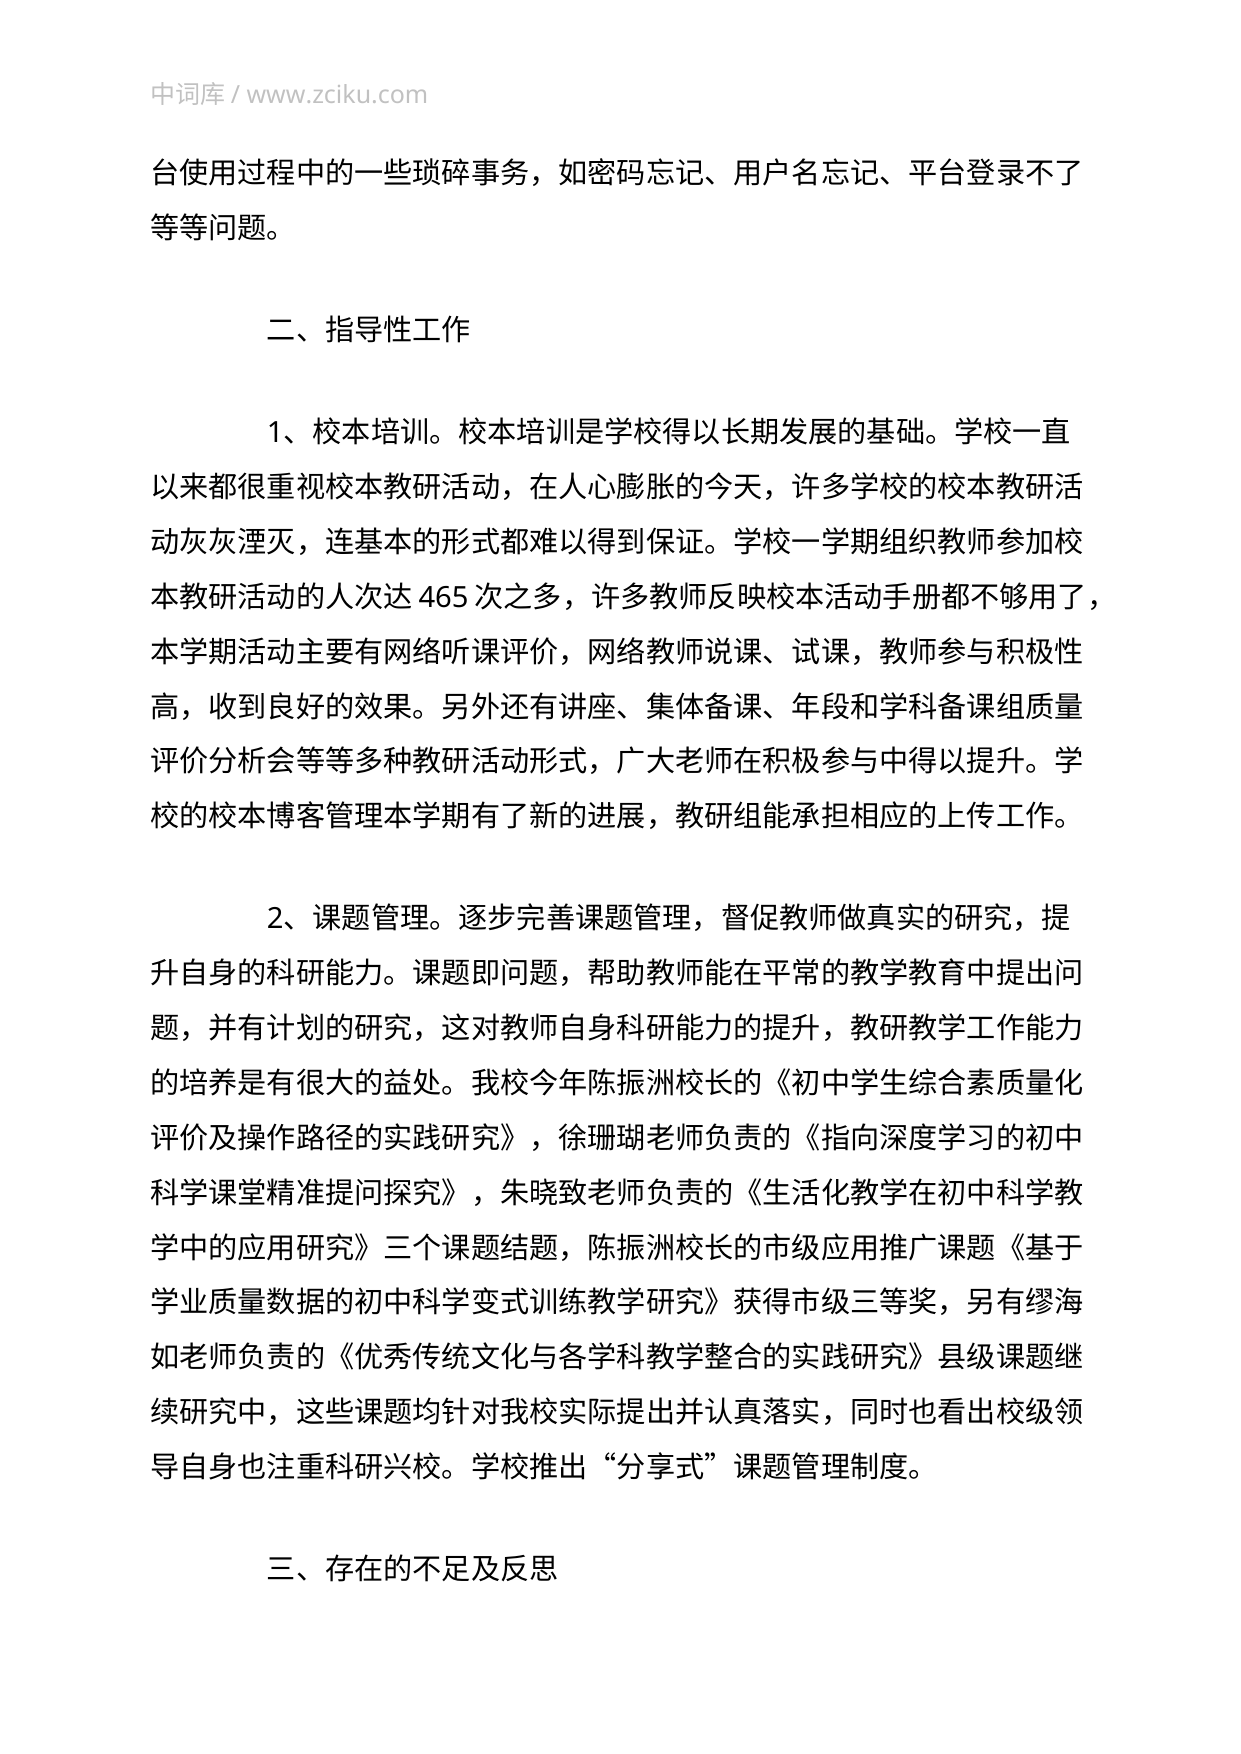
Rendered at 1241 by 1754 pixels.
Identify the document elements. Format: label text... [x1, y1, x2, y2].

text 2、课题管理。逐步完善课题管理，督促教师做真实的研究，提升自身的科研能力。课题即问题，帮助教师能在平常的教学教育中提出问题，并有计划的研究，这对教师自身科研能力的提升，教研教学工作能力的培养是有很大的益处。我校今年陈振洲校长的《初中学生综合素质量化评价及操作路径的实践研究》，徐珊瑚老师负责的《指向深度学习的初中科学课堂精准提问探究》，朱晓致老师负责的《生活化教学在初中科学教学中的应用研究》三个课题结题，陈振洲校长的市级应用推广课题《基于学业质量数据的初中科学变式训练教学研究》获得市级三等奖，另有缪海如老师负责的《优秀传统文化与各学科教学整合的实践研究》县级课题继续研究中，这些课题均针对我校实际提出并认真落实，同时也看出校级领导自身也注重科研兴校。学校推出“分享式”课题管理制度。 [150, 895, 1090, 1486]
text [150, 150, 1090, 247]
text 三、存在的不足及反思 [150, 1546, 1090, 1588]
text 二、指导性工作 [150, 307, 1090, 349]
text 1、校本培训。校本培训是学校得以长期发展的基础。学校一直以来都很重视校本教研活动，在人心膨胀的今天，许多学校的校本教研活动灰灰湮灭，连基本的形式都难以得到保证。学校一学期组织教师参加校本教研活动的人次达465次之多，许多教师反映校本活动手册都不够用了，本学期活动主要有网络听课评价，网络教师说课、试课，教师参与积极性高，收到良好的效果。另外还有讲座、集体备课、年段和学科备课组质量评价分析会等等多种教研活动形式，广大老师在积极参与中得以提升。学校的校本博客管理本学期有了新的进展，教研组能承担相应的上传工作。 [150, 408, 1090, 835]
